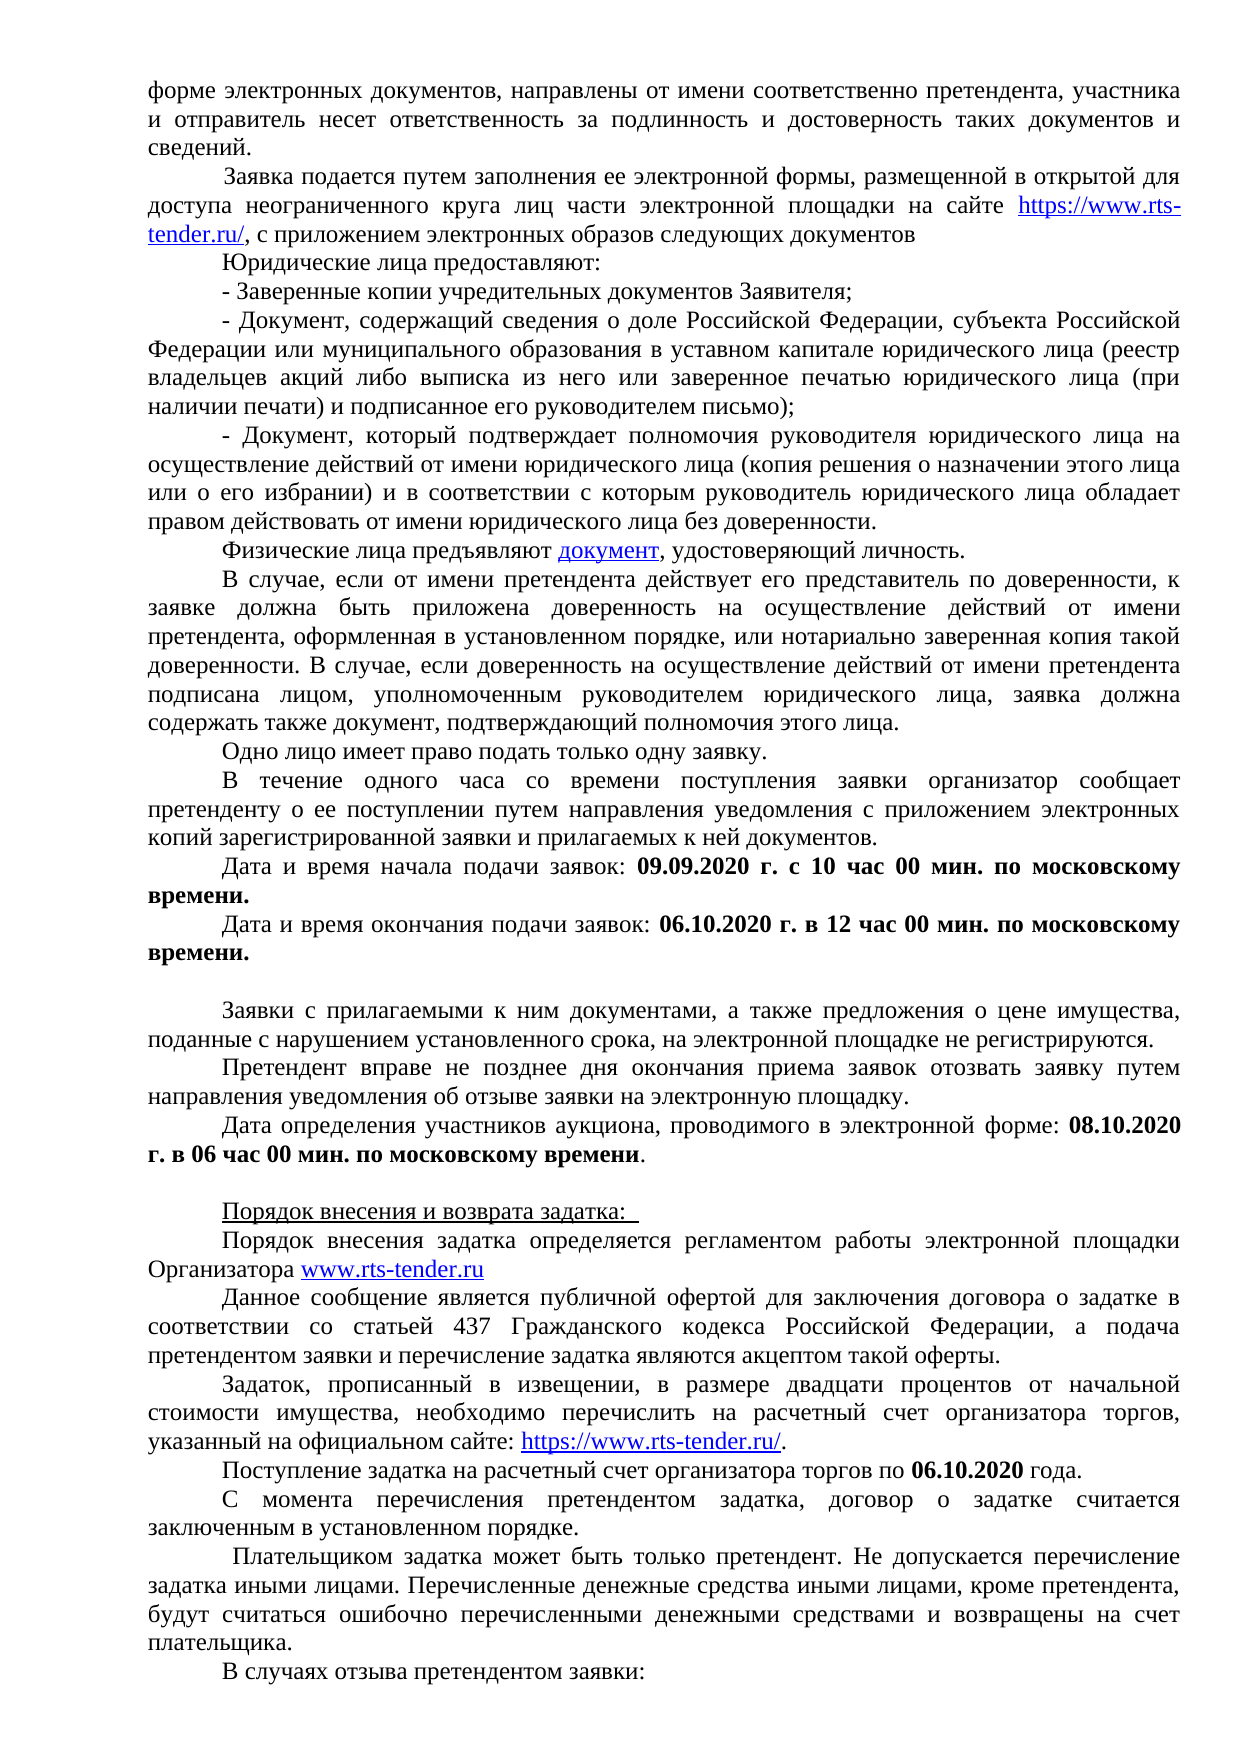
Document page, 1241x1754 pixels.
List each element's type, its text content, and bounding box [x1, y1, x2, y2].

text С момента перечисления претендентом задатка, договор о задатке считается заключенным в установленном порядке. [148, 1484, 1181, 1541]
text Заявка подается путем заполнения ее электронной формы, размещенной в открытой для доступа неограниченного круга лиц части электронной площадки на сайте https://www.rts-tender.ru/, с приложением электронных образов следующих документов [148, 161, 1181, 247]
text Плательщиком задатка может быть только претендент. Не допускается перечисление задатка иными лицами. Перечисленные денежные средства иными лицами, кроме претендента, будут считаться ошибочно перечисленными денежными средствами и возвращены на счет плательщика. [148, 1541, 1181, 1656]
text Дата и время начала подачи заявок: 09.09.2020 г. с 10 час 00 мин. по московскому времени. [148, 851, 1181, 909]
text Порядок внесения задатка определяется регламентом работы электронной площадки Организатора www.rts-tender.ru [148, 1225, 1181, 1282]
text В случаях отзыва претендентом заявки: [148, 1656, 1181, 1685]
text В случае, если от имени претендента действует его представитель по доверенности, к заявке должна быть приложена доверенность на осуществление действий от имени претендента, оформленная в установленном порядке, или нотариально заверенная копия такой доверенности. В случае, если доверенность на осуществление действий от имени претендента подписана лицом, уполномоченным руководителем юридического лица, заявка должна содержать также документ, подтверждающий полномочия этого лица. [148, 564, 1181, 736]
text Претендент вправе не позднее дня окончания приема заявок отозвать заявку путем направления уведомления об отзыве заявки на электронную площадку. [148, 1052, 1181, 1110]
text - Документ, содержащий сведения о доле Российской Федерации, субъекта Российской Федерации или муниципального образования в уставном капитале юридического лица (реестр владельцев акций либо выписка из него или заверенное печатью юридического лица (при наличии печати) и подписанное его руководителем письмо); [148, 305, 1181, 420]
text Поступление задатка на расчетный счет организатора торгов по 06.10.2020 года. [148, 1455, 1181, 1484]
text Юридические лица предоставляют: [148, 247, 1181, 276]
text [148, 75, 1181, 161]
text Одно лицо имеет право подать только одну заявку. [148, 736, 1181, 765]
text Порядок внесения и возврата задатка: [148, 1196, 1181, 1225]
text Физические лица предъявляют документ, удостоверяющий личность. [148, 535, 1181, 564]
text В течение одного часа со времени поступления заявки организатор сообщает претенденту о ее поступлении путем направления уведомления с приложением электронных копий зарегистрированной заявки и прилагаемых к ней документов. [148, 765, 1181, 851]
text Данное сообщение является публичной офертой для заключения договора о задатке в соответствии со статьей 437 Гражданского кодекса Российской Федерации, а подача претендентом заявки и перечисление задатка являются акцептом такой оферты. [148, 1282, 1181, 1369]
text Дата и время окончания подачи заявок: 06.10.2020 г. в 12 час 00 мин. по московскому времени. [148, 909, 1181, 966]
text Заявки с прилагаемыми к ним документами, а также предложения о цене имущества, поданные с нарушением установленного срока, на электронной площадке не регистрируются. [148, 995, 1181, 1052]
text - Документ, который подтверждает полномочия руководителя юридического лица на осуществление действий от имени юридического лица (копия решения о назначении этого лица или о его избрании) и в соответствии с которым руководитель юридического лица обладает правом действовать от имени юридического лица без доверенности. [148, 420, 1181, 535]
text Дата определения участников аукциона, проводимого в электронной форме: 08.10.2020 г. в 06 час 00 мин. по московскому времени. [148, 1110, 1181, 1167]
text Задаток, прописанный в извещении, в размере двадцати процентов от начальной стоимости имущества, необходимо перечислить на расчетный счет организатора торгов, указанный на официальном сайте: https://www.rts-tender.ru/. [148, 1369, 1181, 1455]
text - Заверенные копии учредительных документов Заявителя; [148, 276, 1181, 305]
